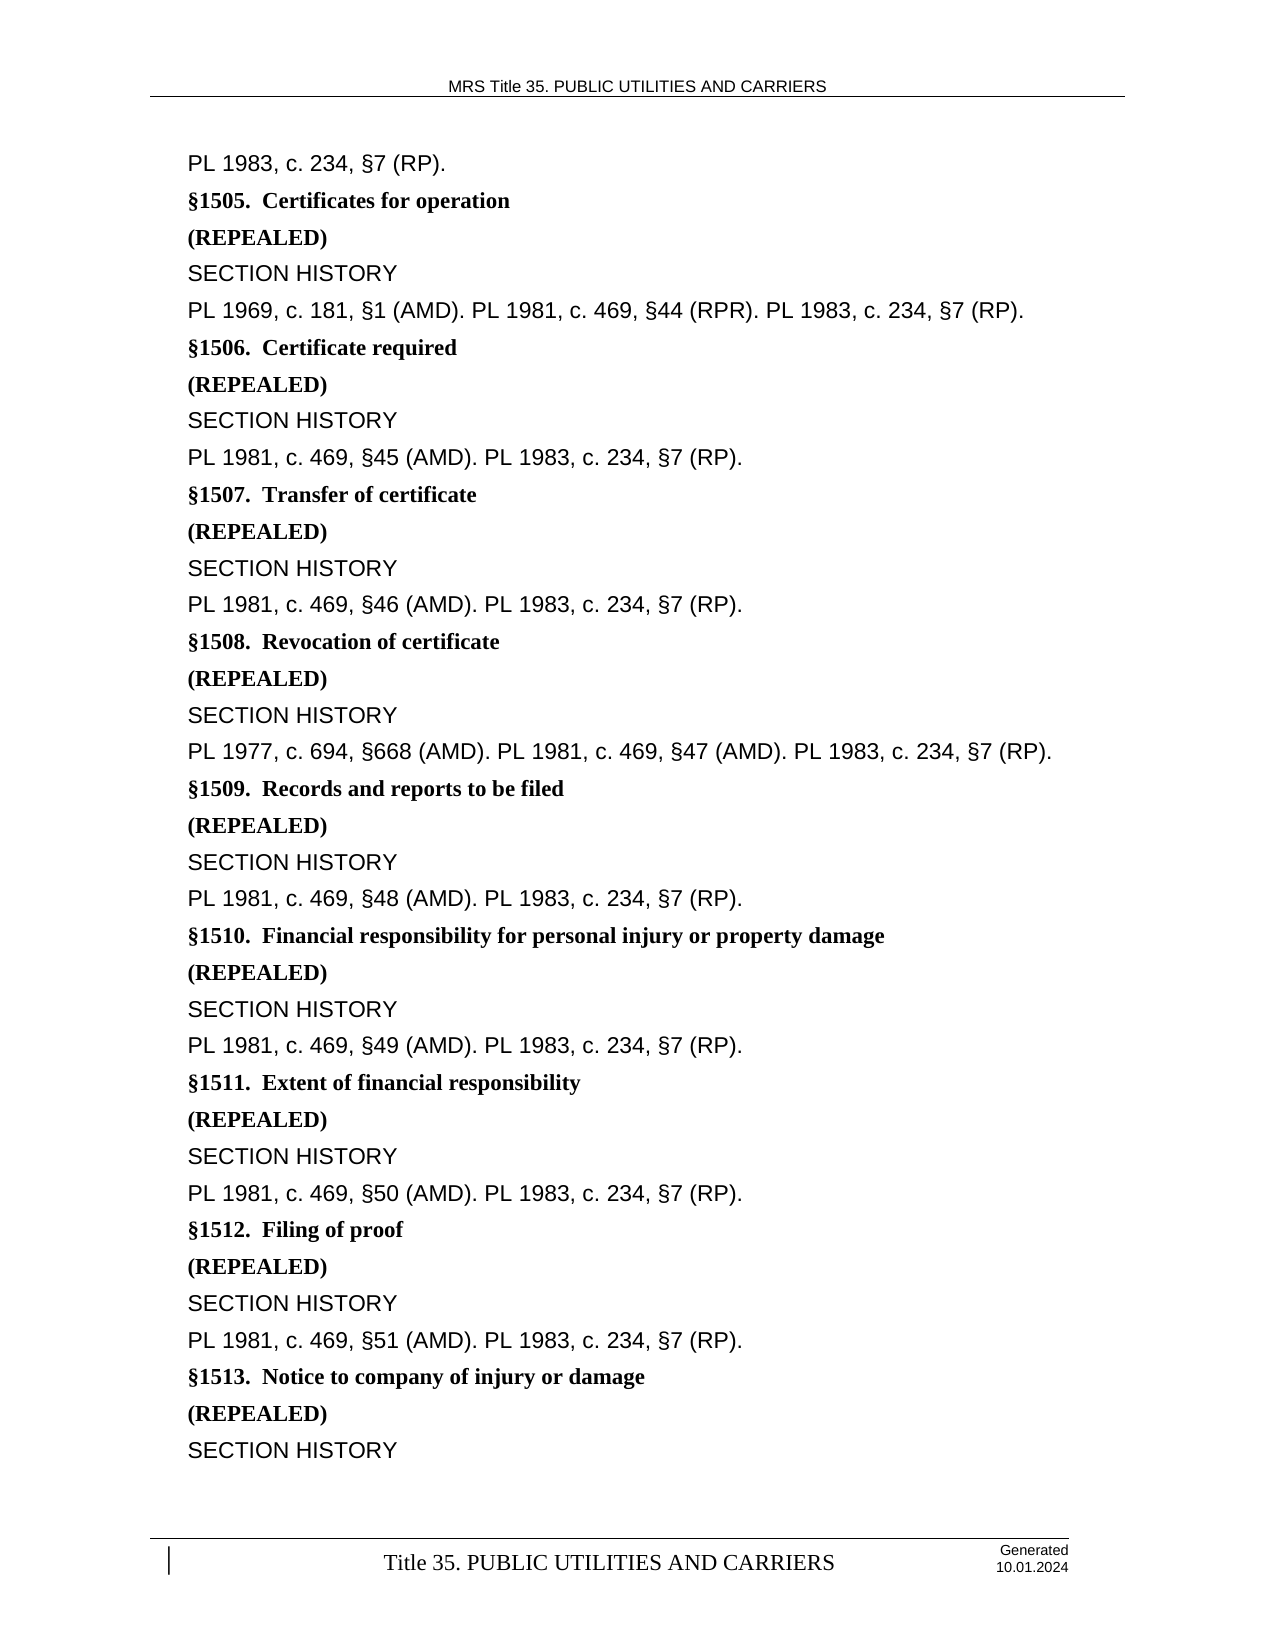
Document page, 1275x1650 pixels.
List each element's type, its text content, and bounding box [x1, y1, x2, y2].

text (REPEALED) [187, 518, 1125, 544]
text (REPEALED) [187, 1253, 1125, 1279]
text PL 1981, c. 469, §50 (AMD). PL 1983, c. 234, §7 (RP). [187, 1179, 1125, 1206]
text §1505. Certificates for operation [187, 187, 1125, 213]
text (REPEALED) [187, 371, 1125, 397]
text (REPEALED) [187, 959, 1125, 985]
text (REPEALED) [187, 1106, 1125, 1132]
text SECTION HISTORY [187, 260, 1125, 287]
text §1509. Records and reports to be filed [187, 775, 1125, 801]
text PL 1981, c. 469, §49 (AMD). PL 1983, c. 234, §7 (RP). [187, 1032, 1125, 1059]
text SECTION HISTORY [187, 849, 1125, 875]
text PL 1977, c. 694, §668 (AMD). PL 1981, c. 469, §47 (AMD). PL 1983, c. 234, §7 (RP). [187, 738, 1125, 765]
text §1510. Financial responsibility for personal injury or property damage [187, 922, 1125, 948]
text (REPEALED) [187, 223, 1125, 250]
text §1508. Revocation of certificate [187, 628, 1125, 654]
text PL 1983, c. 234, §7 (RP). [187, 150, 1125, 176]
text §1513. Notice to company of injury or damage [187, 1363, 1125, 1390]
text PL 1981, c. 469, §48 (AMD). PL 1983, c. 234, §7 (RP). [187, 885, 1125, 912]
text PL 1981, c. 469, §45 (AMD). PL 1983, c. 234, §7 (RP). [187, 444, 1125, 471]
text SECTION HISTORY [187, 1437, 1125, 1463]
text §1511. Extent of financial responsibility [187, 1069, 1125, 1096]
text (REPEALED) [187, 812, 1125, 838]
text SECTION HISTORY [187, 996, 1125, 1022]
text SECTION HISTORY [187, 1143, 1125, 1169]
text SECTION HISTORY [187, 1290, 1125, 1316]
text SECTION HISTORY [187, 554, 1125, 581]
text (REPEALED) [187, 1400, 1125, 1427]
text PL 1981, c. 469, §46 (AMD). PL 1983, c. 234, §7 (RP). [187, 591, 1125, 618]
text SECTION HISTORY [187, 407, 1125, 434]
text SECTION HISTORY [187, 702, 1125, 728]
text §1507. Transfer of certificate [187, 481, 1125, 507]
text (REPEALED) [187, 665, 1125, 691]
text §1512. Filing of proof [187, 1216, 1125, 1243]
text §1506. Certificate required [187, 334, 1125, 360]
text PL 1969, c. 181, §1 (AMD). PL 1981, c. 469, §44 (RPR). PL 1983, c. 234, §7 (RP). [187, 297, 1125, 323]
text PL 1981, c. 469, §51 (AMD). PL 1983, c. 234, §7 (RP). [187, 1327, 1125, 1353]
